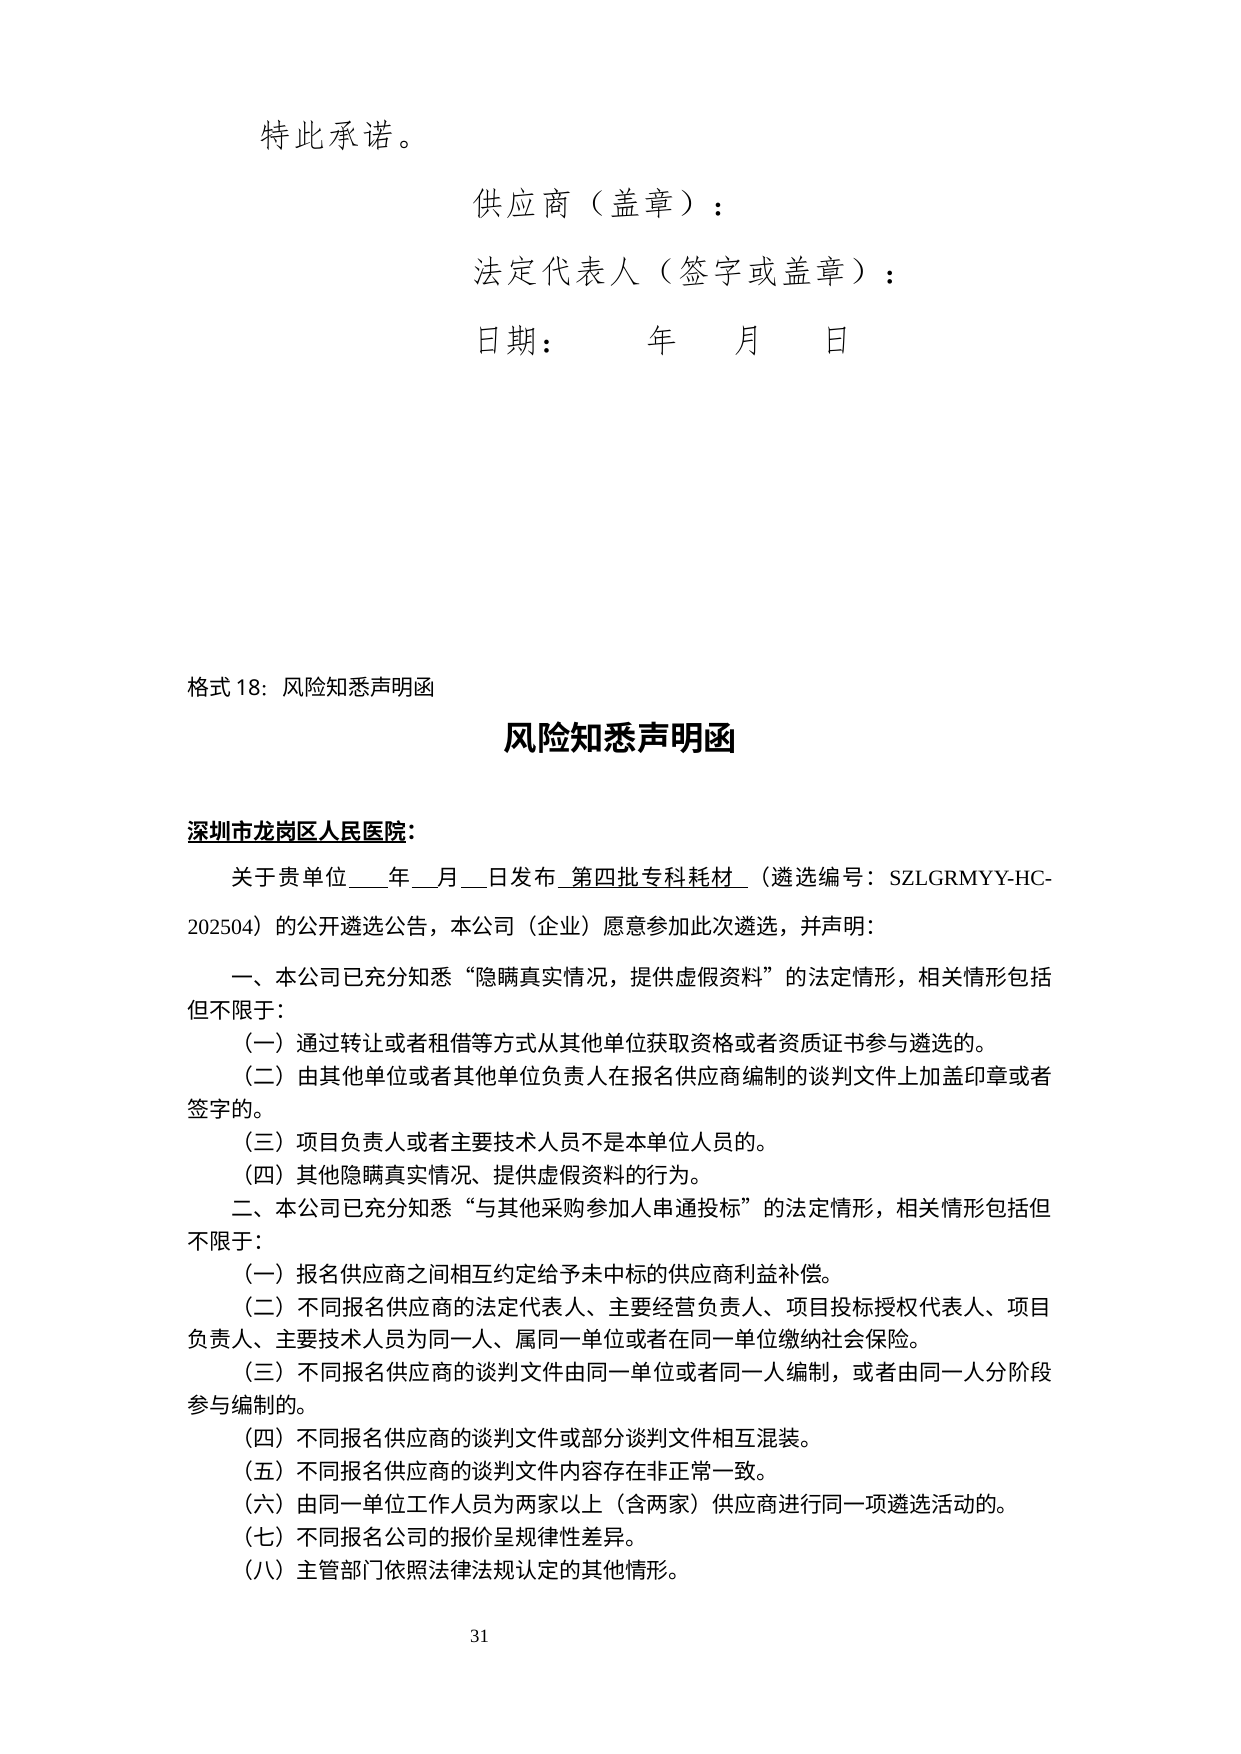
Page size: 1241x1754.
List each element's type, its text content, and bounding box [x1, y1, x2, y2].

text （一）报名供应商之间相互约定给予未中标的供应商利益补偿。 [187, 1256, 1053, 1289]
text （二）由其他单位或者其他单位负责人在报名供应商编制的谈判文件上加盖印章或者签字的。 [187, 1058, 1053, 1124]
text 格式18：风险知悉声明函 [187, 670, 944, 703]
text 法定代表人（签字或盖章）： [187, 237, 1053, 303]
text （七）不同报名公司的报价呈规律性差异。 [187, 1519, 1053, 1552]
text 一、本公司已充分知悉“隐瞒真实情况，提供虚假资料”的法定情形，相关情形包括但不限于： [187, 960, 1053, 1026]
text 风险知悉声明函 [187, 703, 1053, 769]
text （四）不同报名供应商的谈判文件或部分谈判文件相互混装。 [187, 1421, 1053, 1453]
text 特此承诺。 [187, 100, 1053, 166]
text 关于贵单位 年 月 日发布 第四批专科耗材 （遴选编号：SZLGRMYY-HC-202504）的公开遴选公告，本公司（企业）愿意参加此次遴选，并声明： [187, 859, 1053, 941]
text （一）通过转让或者租借等方式从其他单位获取资格或者资质证书参与遴选的。 [187, 1026, 1053, 1058]
text （三）不同报名供应商的谈判文件由同一单位或者同一人编制，或者由同一人分阶段参与编制的。 [187, 1355, 1053, 1421]
text （六）由同一单位工作人员为两家以上（含两家）供应商进行同一项遴选活动的。 [187, 1486, 1053, 1519]
text 日期： 年 月 日 [187, 305, 1053, 371]
text 二、本公司已充分知悉“与其他采购参加人串通投标”的法定情形，相关情形包括但不限于： [187, 1190, 1053, 1256]
text （四）其他隐瞒真实情况、提供虚假资料的行为。 [187, 1157, 1053, 1190]
text （三）项目负责人或者主要技术人员不是本单位人员的。 [187, 1124, 1053, 1157]
text （五）不同报名供应商的谈判文件内容存在非正常一致。 [187, 1453, 1053, 1486]
text 深圳市龙岗区人民医院： [187, 813, 1053, 846]
text 供应商（盖章）： [187, 168, 1053, 234]
text （八）主管部门依照法律法规认定的其他情形。 [187, 1552, 1053, 1585]
text （二）不同报名供应商的法定代表人、主要经营负责人、项目投标授权代表人、项目负责人、主要技术人员为同一人、属同一单位或者在同一单位缴纳社会保险。 [187, 1289, 1053, 1355]
